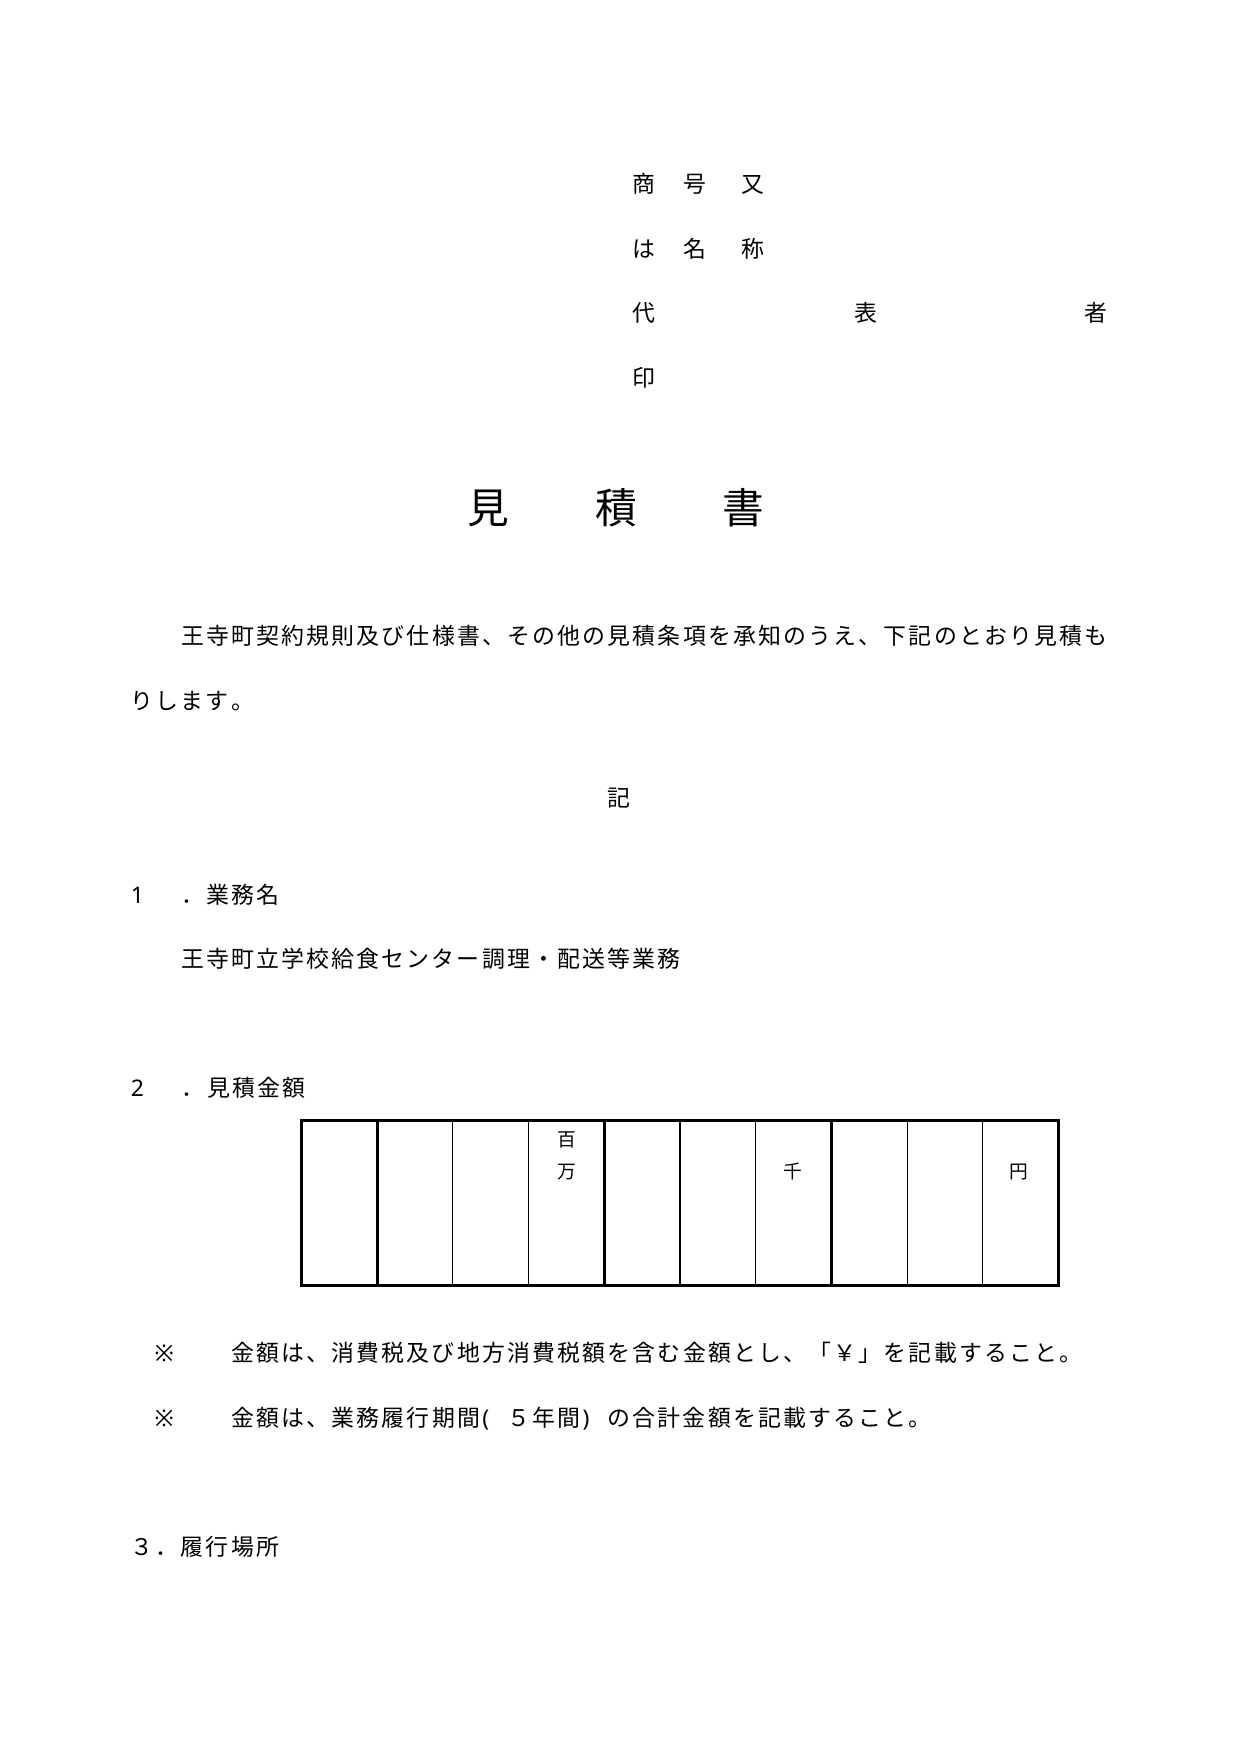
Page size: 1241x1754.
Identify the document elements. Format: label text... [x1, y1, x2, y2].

text 2．見積金額 [131, 1054, 1109, 1119]
text ※ 金額は、業務履行期間(５年間)の合計金額を記載すること。 [131, 1384, 1109, 1448]
text 1．業務名 [131, 861, 1109, 925]
table_header [303, 1122, 376, 1284]
table_header [681, 1122, 755, 1284]
text 商号又 [609, 150, 1109, 215]
text 王寺町契約規則及び仕様書、その他の見積条項を承知のうえ、下記のとおり見積もりします。 [131, 602, 1109, 732]
table_header [833, 1122, 907, 1284]
text ３．履行場所 [131, 1513, 1109, 1577]
table_header [453, 1122, 528, 1284]
table_header [606, 1122, 679, 1284]
text は名称 [609, 215, 1109, 279]
text 記 [131, 764, 1109, 828]
text 見 積 書 [131, 473, 1109, 538]
text 王寺町立学校給食センター調理・配送等業務 [131, 925, 1109, 990]
text 代表者 印 [609, 279, 1109, 409]
text ※ 金額は、消費税及び地方消費税額を含む金額とし、「￥」を記載すること。 [131, 1319, 1109, 1384]
table_header [379, 1122, 452, 1284]
table_header 円 [983, 1122, 1057, 1284]
table_header 百万 [529, 1122, 603, 1284]
table_header [908, 1122, 982, 1284]
table_header 千 [756, 1122, 830, 1284]
